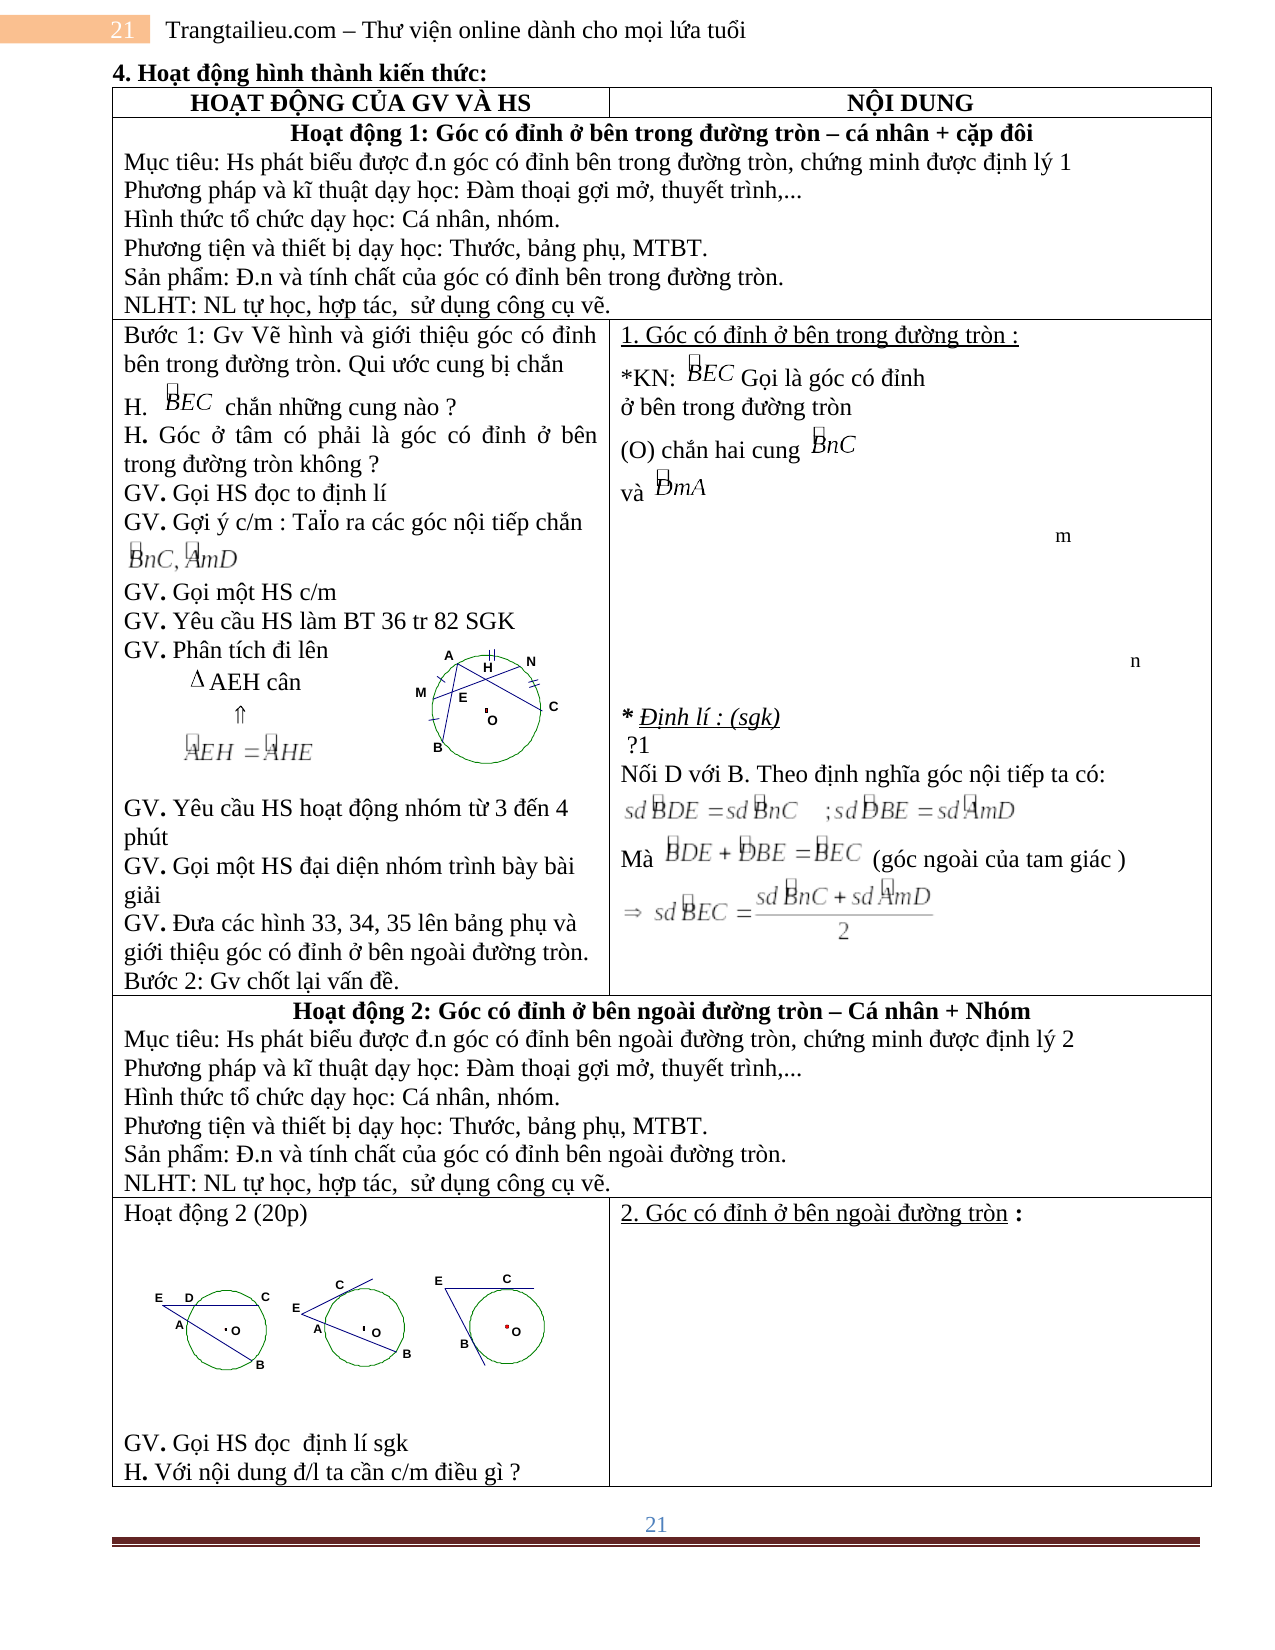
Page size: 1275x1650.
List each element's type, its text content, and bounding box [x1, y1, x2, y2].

table_header HOẠT ĐỘNG CỦA GV VÀ HS [113, 88, 609, 117]
table_cell 1. Góc có đỉnh ở bên trong đường tròn : *KN: Gọi là góc có đỉnh ở bên trong đường tròn (O) chắn hai cung và * Định lí : (sgk) ?1 Nối D với B. Theo định nghĩa góc nội tiếp ta có: Mà (góc ngoài của tam giác ) [610, 320, 1211, 995]
table_cell Hoạt động 2: Góc có đỉnh ở bên ngoài đường tròn – Cá nhân + Nhóm Mục tiêu: Hs phát biểu được đ.n góc có đỉnh bên ngoài đường tròn, chứng minh được định lý 2 Phương pháp và kĩ thuật dạy học: Đàm thoại gợi mở, thuyết trình,... Hình thức tổ chức dạy học: Cá nhân, nhóm. Phương tiện và thiết bị dạy học: Thước, bảng phụ, MTBT. Sản phẩm: Đ.n và tính chất của góc có đỉnh bên ngoài đường tròn. NLHT: NL tự học, hợp tác, sử dụng công cụ vẽ. [113, 996, 1211, 1197]
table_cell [610, 1198, 1211, 1486]
table_cell Hoạt động 1: Góc có đỉnh ở bên trong đường tròn – cá nhân + cặp đôi Mục tiêu: Hs phát biểu được đ.n góc có đỉnh bên trong đường tròn, chứng minh được định lý 1 Phương pháp và kĩ thuật dạy học: Đàm thoại gợi mở, thuyết trình,... Hình thức tổ chức dạy học: Cá nhân, nhóm. Phương tiện và thiết bị dạy học: Thước, bảng phụ, MTBT. Sản phẩm: Đ.n và tính chất của góc có đỉnh bên trong đường tròn. NLHT: NL tự học, hợp tác, sử dụng công cụ vẽ. [113, 118, 1211, 319]
text 4. Hoạt động hình thành kiến thức: [112, 58, 1200, 87]
table_cell Bước 1: Gv Vẽ hình và giới thiệu góc có đỉnh bên trong đường tròn. Qui ước cung bị chắn H. chắn những cung nào ? H. Góc ở tâm có phải là góc có đỉnh ở bên trong đường tròn không ? GV. Gọi HS đọc to định lí GV. Gợi ý c/m : TaÏo ra các góc nội tiếp chắn GV. Gọi một HS c/m GV. Yêu cầu HS làm BT 36 tr 82 SGK GV. Phân tích đi lên AEH cân GV. Yêu cầu HS hoạt động nhóm từ 3 đến 4 phút GV. Gọi một HS đại diện nhóm trình bày bài giải GV. Đưa các hình 33, 34, 35 lên bảng phụ và giới thiệu góc có đỉnh ở bên ngoài đường tròn. Bước 2: Gv chốt lại vấn đề. [113, 320, 609, 995]
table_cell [113, 1198, 609, 1486]
table_header NỘI DUNG [610, 88, 1211, 117]
